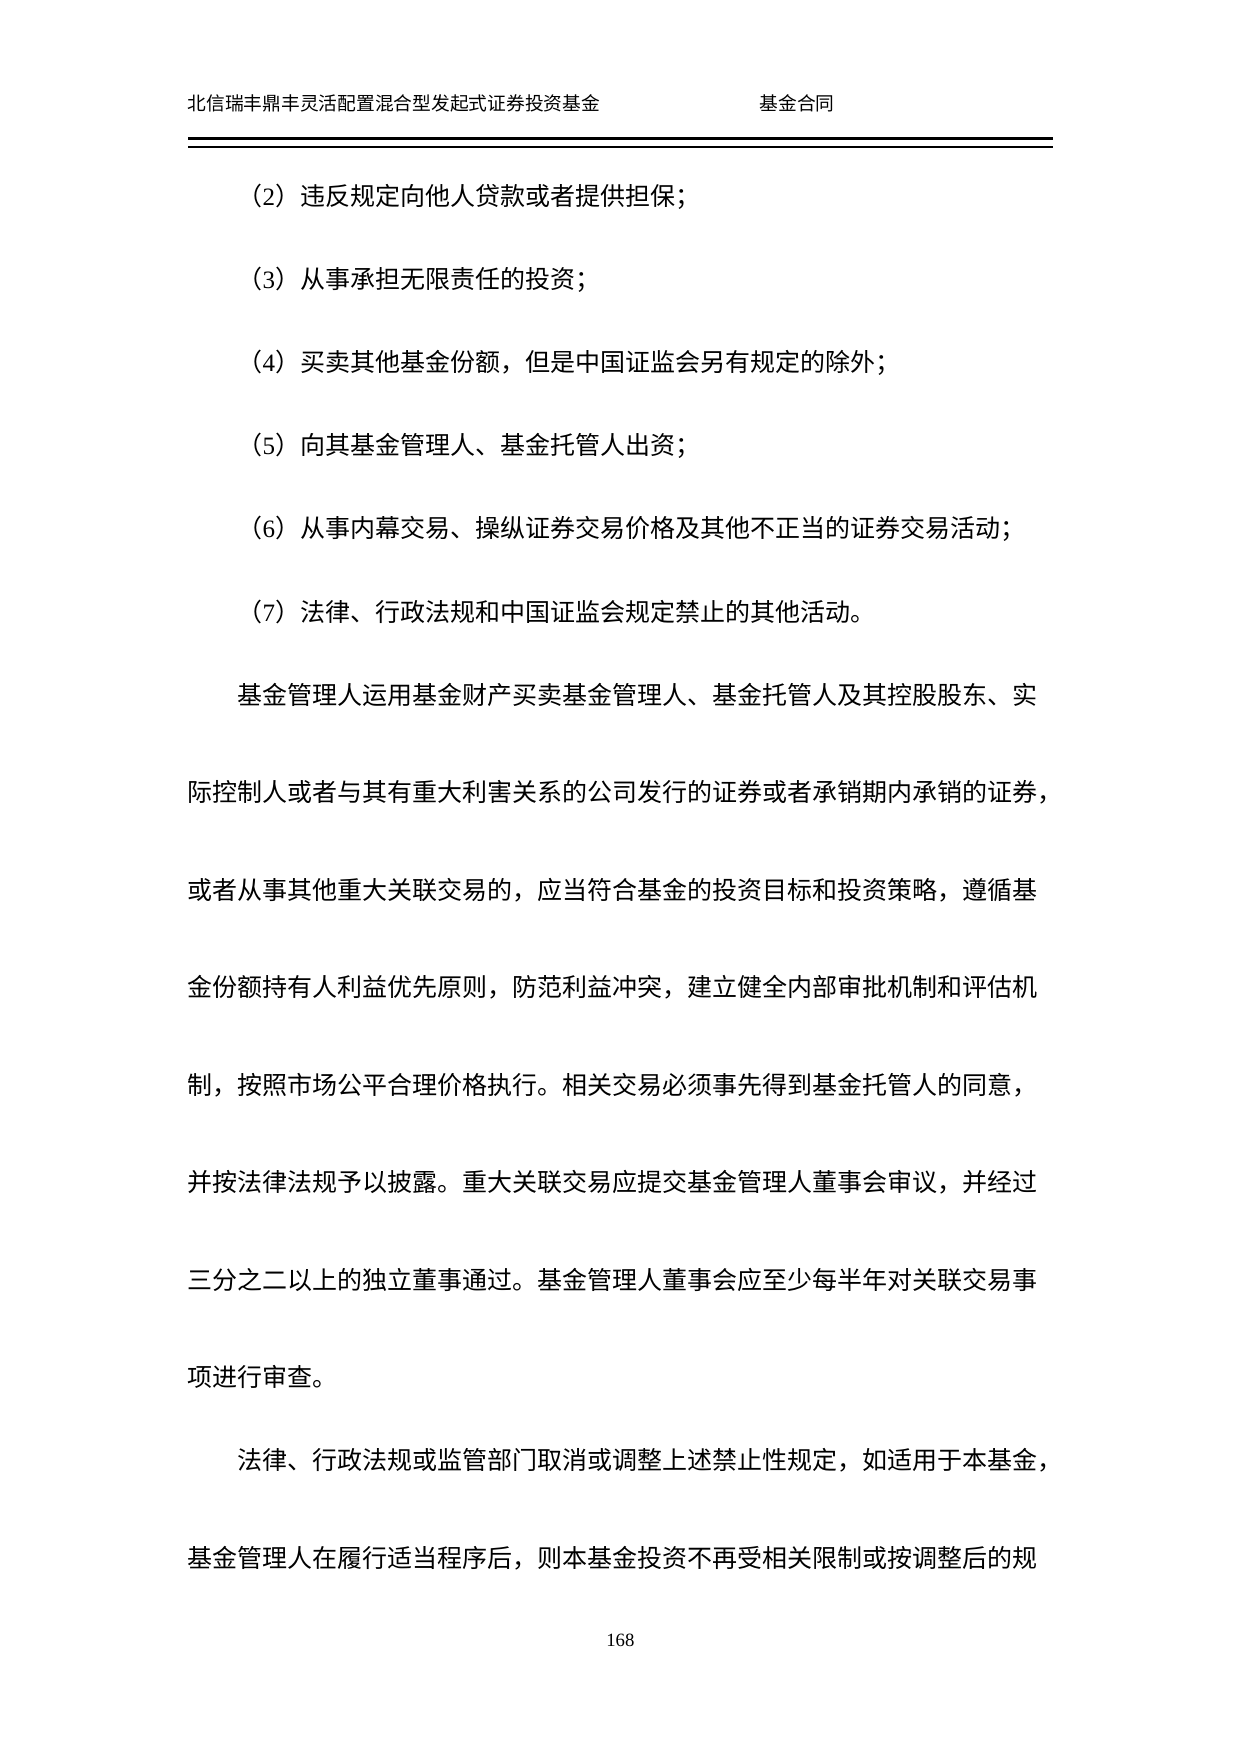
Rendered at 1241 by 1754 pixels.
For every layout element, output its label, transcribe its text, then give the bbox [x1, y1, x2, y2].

text （2）违反规定向他人贷款或者提供担保； [187, 162, 1053, 227]
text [187, 1426, 1053, 1589]
text （3）从事承担无限责任的投资； [187, 245, 1053, 310]
text 基金管理人运用基金财产买卖基金管理人、基金托管人及其控股股东、实际控制人或者与其有重大利害关系的公司发行的证券或者承销期内承销的证券，或者从事其他重大关联交易的，应当符合基金的投资目标和投资策略，遵循基金份额持有人利益优先原则，防范利益冲突，建立健全内部审批机制和评估机制，按照市场公平合理价格执行。相关交易必须事先得到基金托管人的同意，并按法律法规予以披露。重大关联交易应提交基金管理人董事会审议，并经过三分之二以上的独立董事通过。基金管理人董事会应至少每半年对关联交易事项进行审查。 [187, 661, 1053, 1408]
text （7）法律、行政法规和中国证监会规定禁止的其他活动。 [187, 578, 1053, 643]
text （4）买卖其他基金份额，但是中国证监会另有规定的除外； [187, 328, 1053, 393]
text （6）从事内幕交易、操纵证券交易价格及其他不正当的证券交易活动； [187, 494, 1053, 559]
text （5）向其基金管理人、基金托管人出资； [187, 411, 1053, 476]
